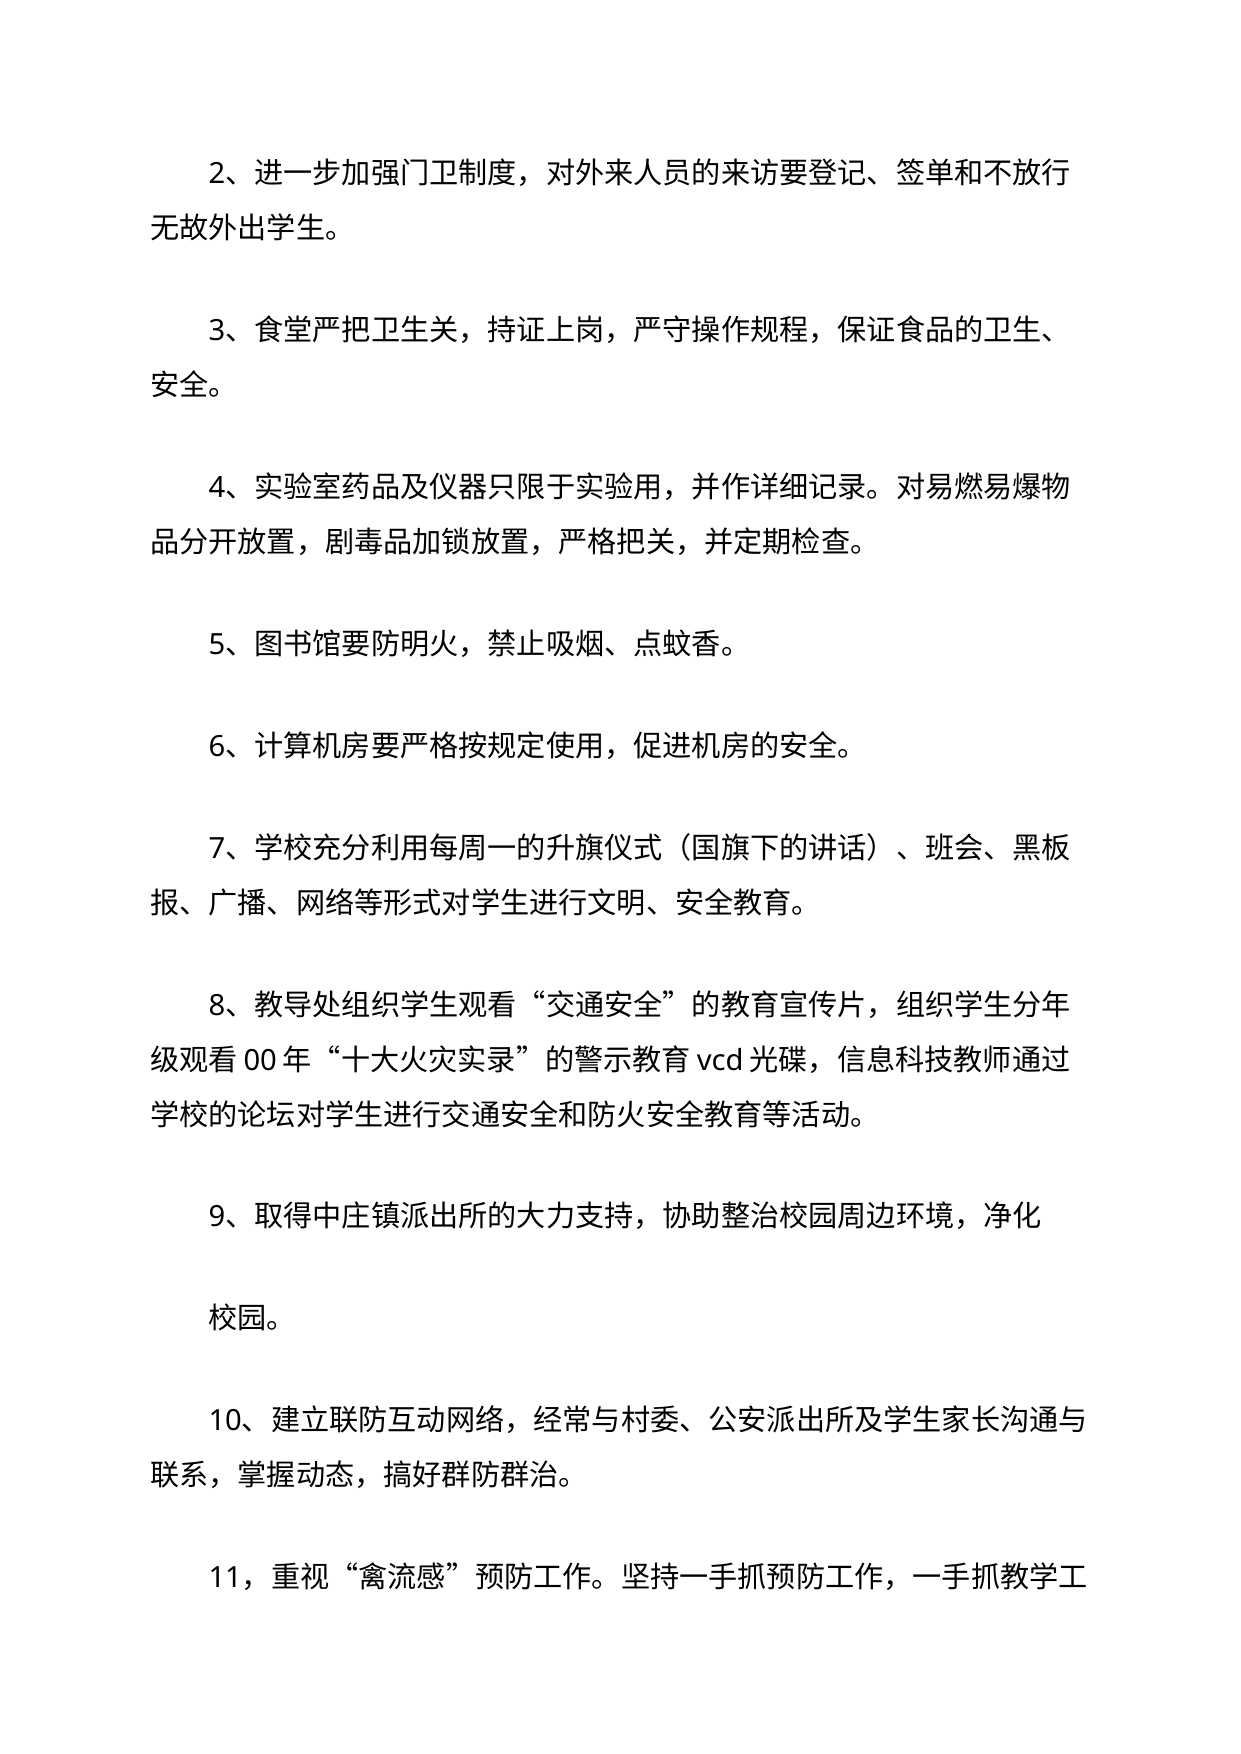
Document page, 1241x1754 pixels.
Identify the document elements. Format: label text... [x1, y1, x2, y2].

text 4、实验室药品及仪器只限于实验用，并作详细记录。对易燃易爆物品分开放置，剧毒品加锁放置，严格把关，并定期检查。 [150, 463, 1090, 561]
text 2、进一步加强门卫制度，对外来人员的来访要登记、签单和不放行无故外出学生。 [150, 150, 1090, 247]
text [150, 1553, 1090, 1596]
text 5、图书馆要防明火，禁止吸烟、点蚊香。 [150, 620, 1090, 663]
text 校园。 [150, 1295, 1090, 1337]
text 6、计算机房要严格按规定使用，促进机房的安全。 [150, 722, 1090, 765]
text 7、学校充分利用每周一的升旗仪式（国旗下的讲话）、班会、黑板报、广播、网络等形式对学生进行文明、安全教育。 [150, 824, 1090, 922]
text 3、食堂严把卫生关，持证上岗，严守操作规程，保证食品的卫生、安全。 [150, 307, 1090, 404]
text 8、教导处组织学生观看“交通安全”的教育宣传片，组织学生分年级观看00年“十大火灾实录”的警示教育vcd光碟，信息科技教师通过学校的论坛对学生进行交通安全和防火安全教育等活动。 [150, 981, 1090, 1133]
text 9、取得中庄镇派出所的大力支持，协助整治校园周边环境，净化 [150, 1193, 1090, 1235]
text 10、建立联防互动网络，经常与村委、公安派出所及学生家长沟通与联系，掌握动态，搞好群防群治。 [150, 1397, 1090, 1494]
